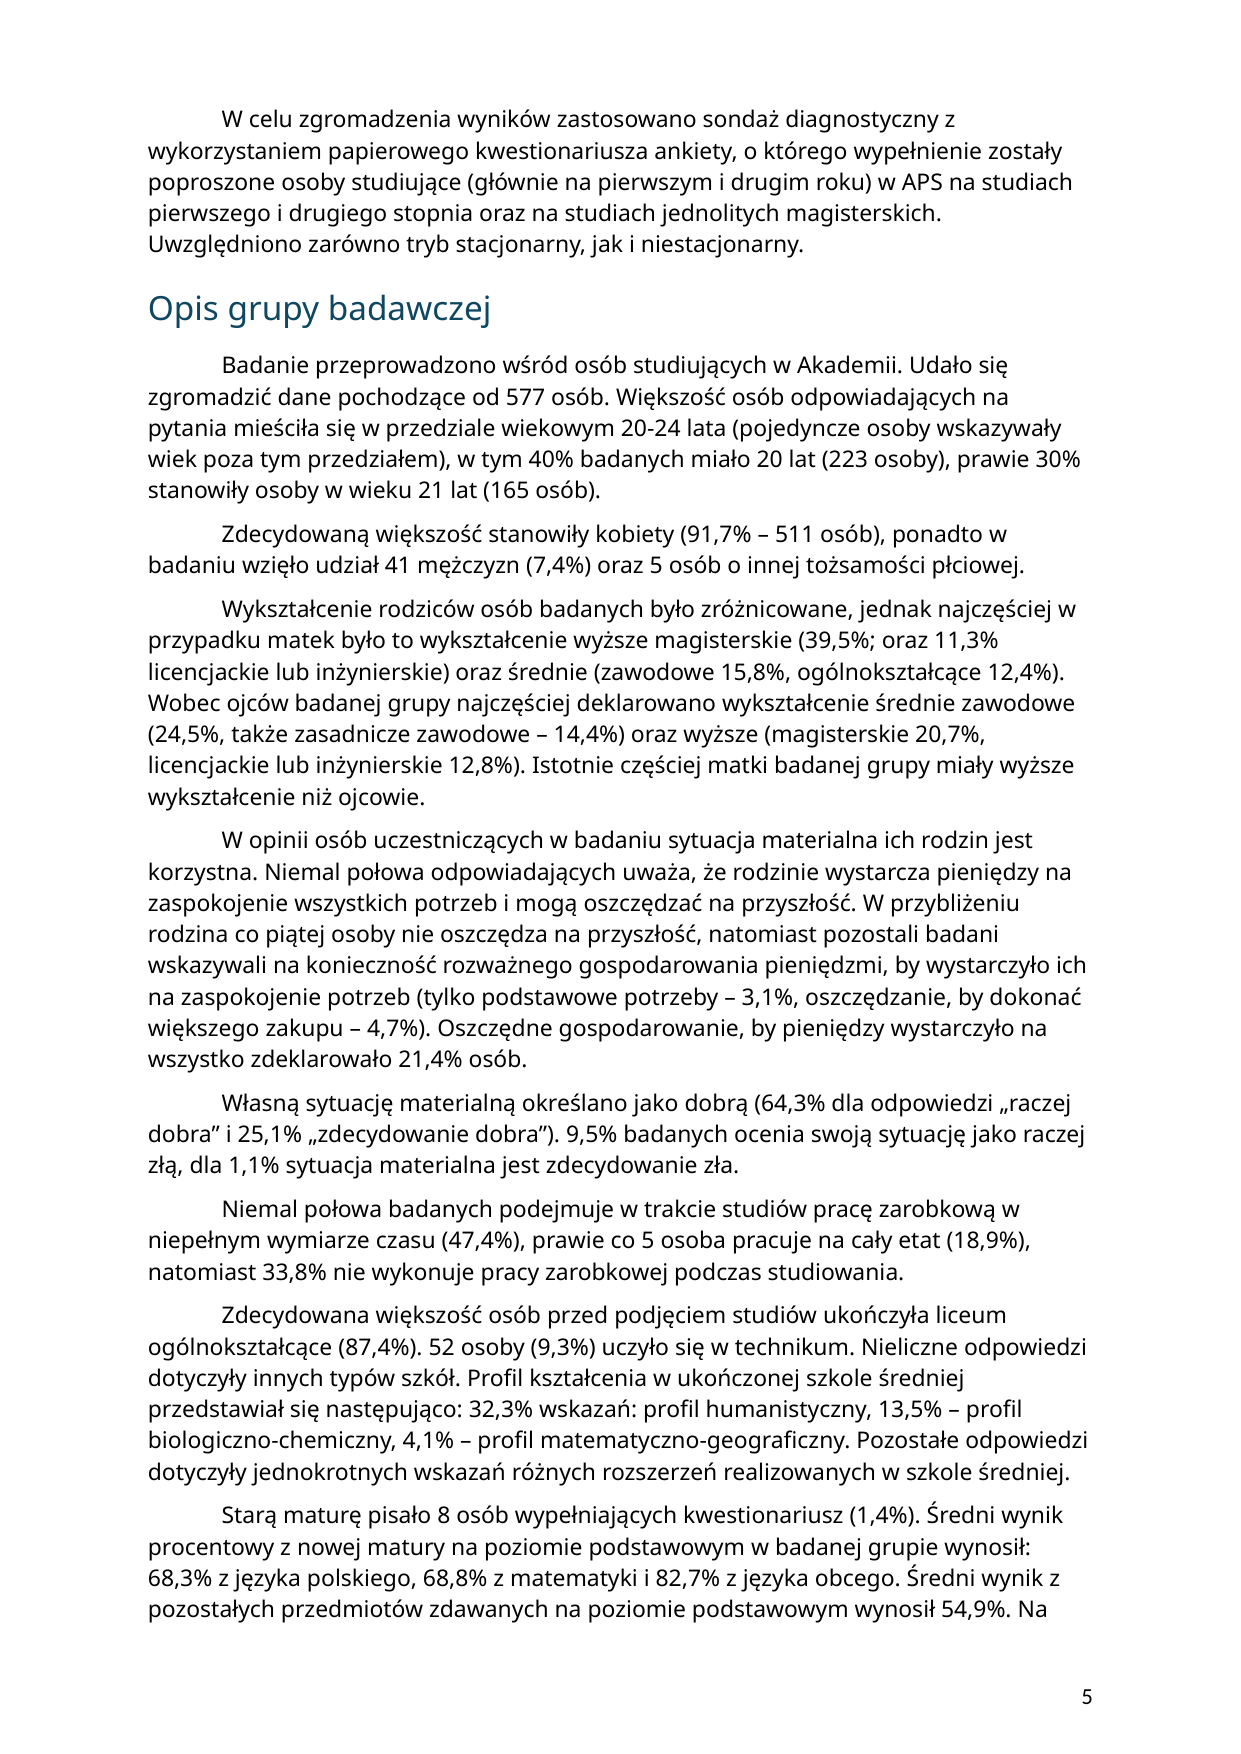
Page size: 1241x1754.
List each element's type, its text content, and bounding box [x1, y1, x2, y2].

text Niemal połowa badanych podejmuje w trakcie studiów pracę zarobkową w niepełnym wymiarze czasu (47,4%), prawie co 5 osoba pracuje na cały etat (18,9%), natomiast 33,8% nie wykonuje pracy zarobkowej podczas studiowania. [148, 1193, 1093, 1287]
text Własną sytuację materialną określano jako dobrą (64,3% dla odpowiedzi „raczej dobra” i 25,1% „zdecydowanie dobra”). 9,5% badanych ocenia swoją sytuację jako raczej złą, dla 1,1% sytuacja materialna jest zdecydowanie zła. [148, 1087, 1093, 1181]
text Badanie przeprowadzono wśród osób studiujących w Akademii. Udało się zgromadzić dane pochodzące od 577 osób. Większość osób odpowiadających na pytania mieściła się w przedziale wiekowym 20-24 lata (pojedyncze osoby wskazywały wiek poza tym przedziałem), w tym 40% badanych miało 20 lat (223 osoby), prawie 30% stanowiły osoby w wieku 21 lat (165 osób). [148, 349, 1093, 506]
text Wykształcenie rodziców osób badanych było zróżnicowane, jednak najczęściej w przypadku matek było to wykształcenie wyższe magisterskie (39,5%; oraz 11,3% licencjackie lub inżynierskie) oraz średnie (zawodowe 15,8%, ogólnokształcące 12,4%). Wobec ojców badanej grupy najczęściej deklarowano wykształcenie średnie zawodowe (24,5%, także zasadnicze zawodowe – 14,4%) oraz wyższe (magisterskie 20,7%, licencjackie lub inżynierskie 12,8%). Istotnie częściej matki badanej grupy miały wyższe wykształcenie niż ojcowie. [148, 593, 1093, 812]
text Zdecydowana większość osób przed podjęciem studiów ukończyła liceum ogólnokształcące (87,4%). 52 osoby (9,3%) uczyło się w technikum. Nieliczne odpowiedzi dotyczyły innych typów szkół. Profil kształcenia w ukończonej szkole średniej przedstawiał się następująco: 32,3% wskazań: profil humanistyczny, 13,5% – profil biologiczno-chemiczny, 4,1% – profil matematyczno-geograficzny. Pozostałe odpowiedzi dotyczyły jednokrotnych wskazań różnych rozszerzeń realizowanych w szkole średniej. [148, 1299, 1093, 1487]
text W celu zgromadzenia wyników zastosowano sondaż diagnostyczny z wykorzystaniem papierowego kwestionariusza ankiety, o którego wypełnienie zostały poproszone osoby studiujące (głównie na pierwszym i drugim roku) w APS na studiach pierwszego i drugiego stopnia oraz na studiach jednolitych magisterskich. Uwzględniono zarówno tryb stacjonarny, jak i niestacjonarny. [148, 103, 1093, 260]
text W opinii osób uczestniczących w badaniu sytuacja materialna ich rodzin jest korzystna. Niemal połowa odpowiadających uważa, że rodzinie wystarcza pieniędzy na zaspokojenie wszystkich potrzeb i mogą oszczędzać na przyszłość. W przybliżeniu rodzina co piątej osoby nie oszczędza na przyszłość, natomiast pozostali badani wskazywali na konieczność rozważnego gospodarowania pieniędzmi, by wystarczyło ich na zaspokojenie potrzeb (tylko podstawowe potrzeby – 3,1%, oszczędzanie, by dokonać większego zakupu – 4,7%). Oszczędne gospodarowanie, by pieniędzy wystarczyło na wszystko zdeklarowało 21,4% osób. [148, 824, 1093, 1074]
subtitle Opis grupy badawczej [148, 285, 1093, 330]
text Zdecydowaną większość stanowiły kobiety (91,7% – 511 osób), ponadto w badaniu wzięło udział 41 mężczyzn (7,4%) oraz 5 osób o innej tożsamości płciowej. [148, 518, 1093, 581]
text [148, 1499, 1093, 1624]
